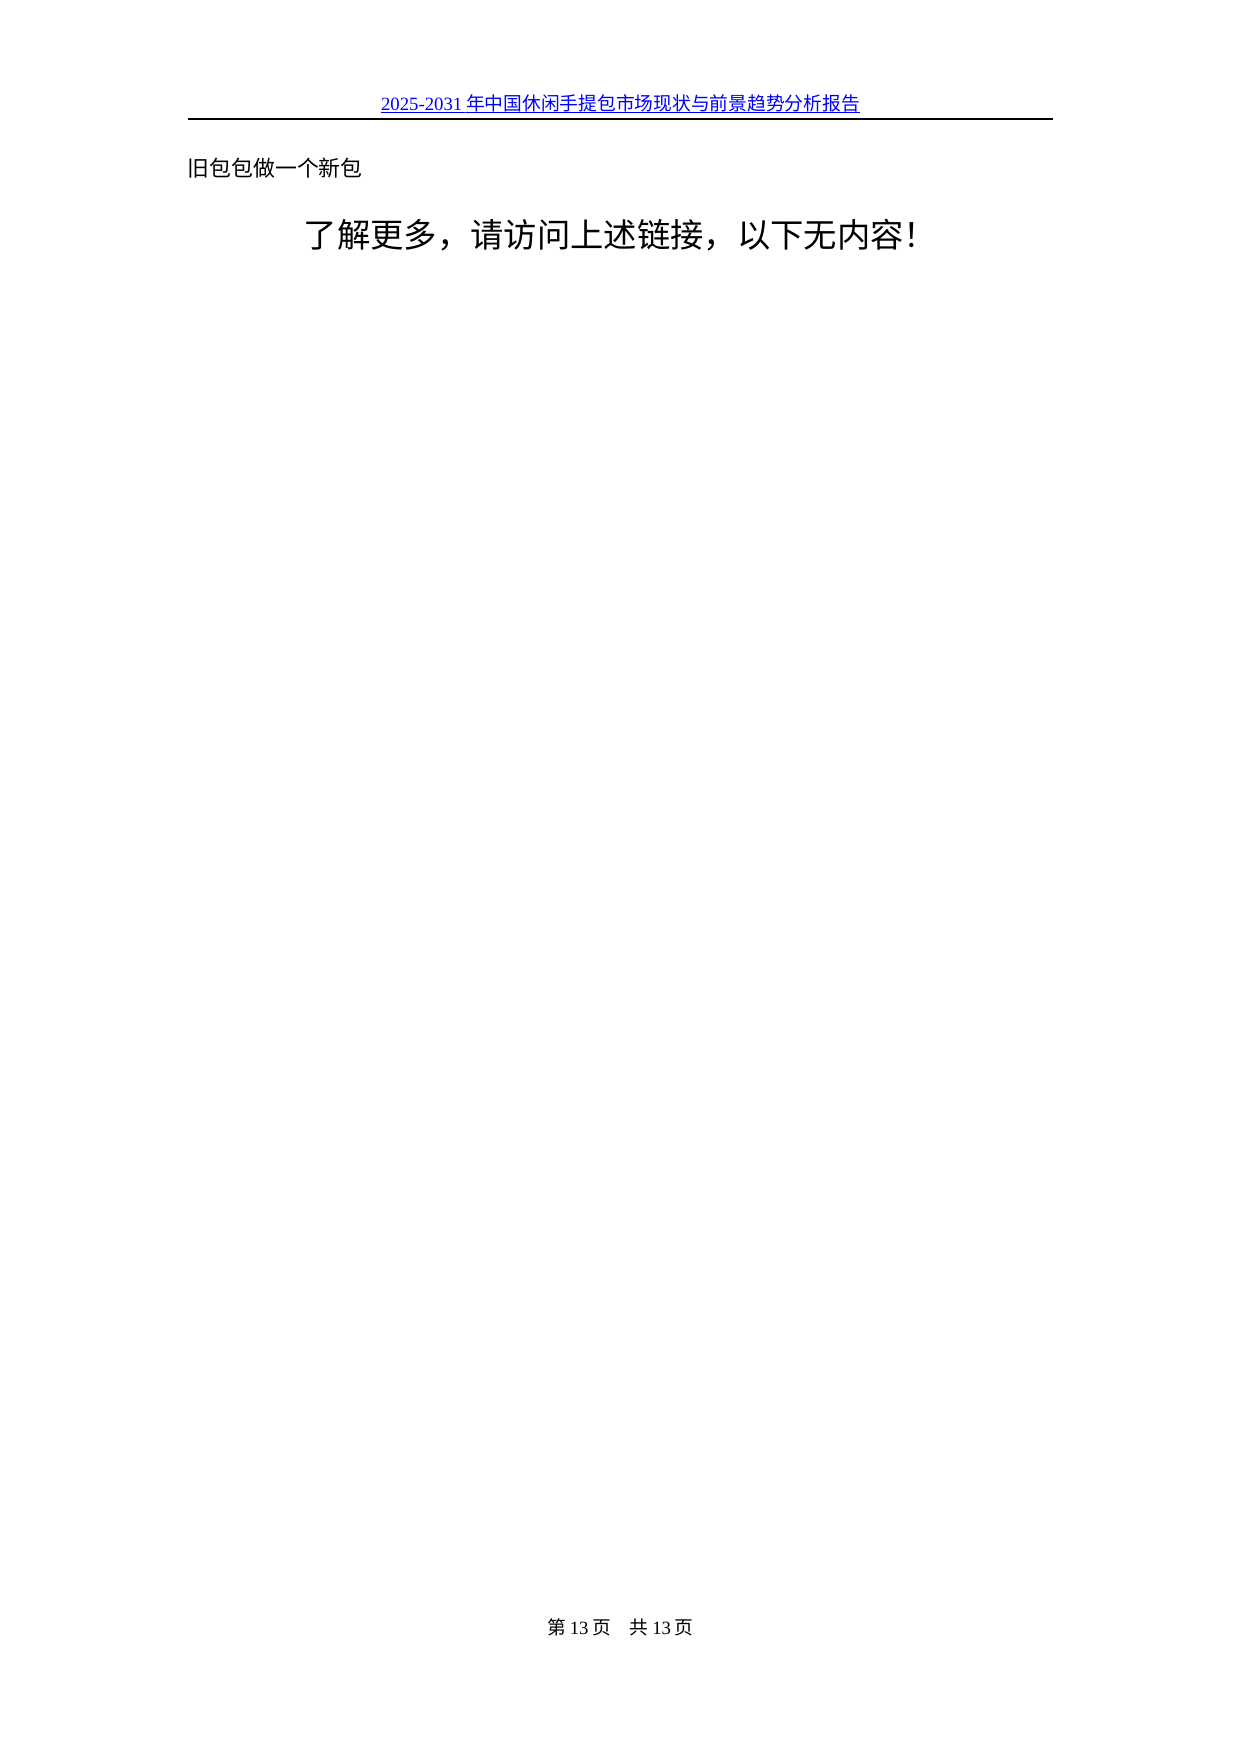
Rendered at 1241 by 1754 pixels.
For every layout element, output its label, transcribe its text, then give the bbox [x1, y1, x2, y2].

title 了解更多，请访问上述链接，以下无内容！ [187, 200, 1053, 265]
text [187, 150, 1053, 183]
